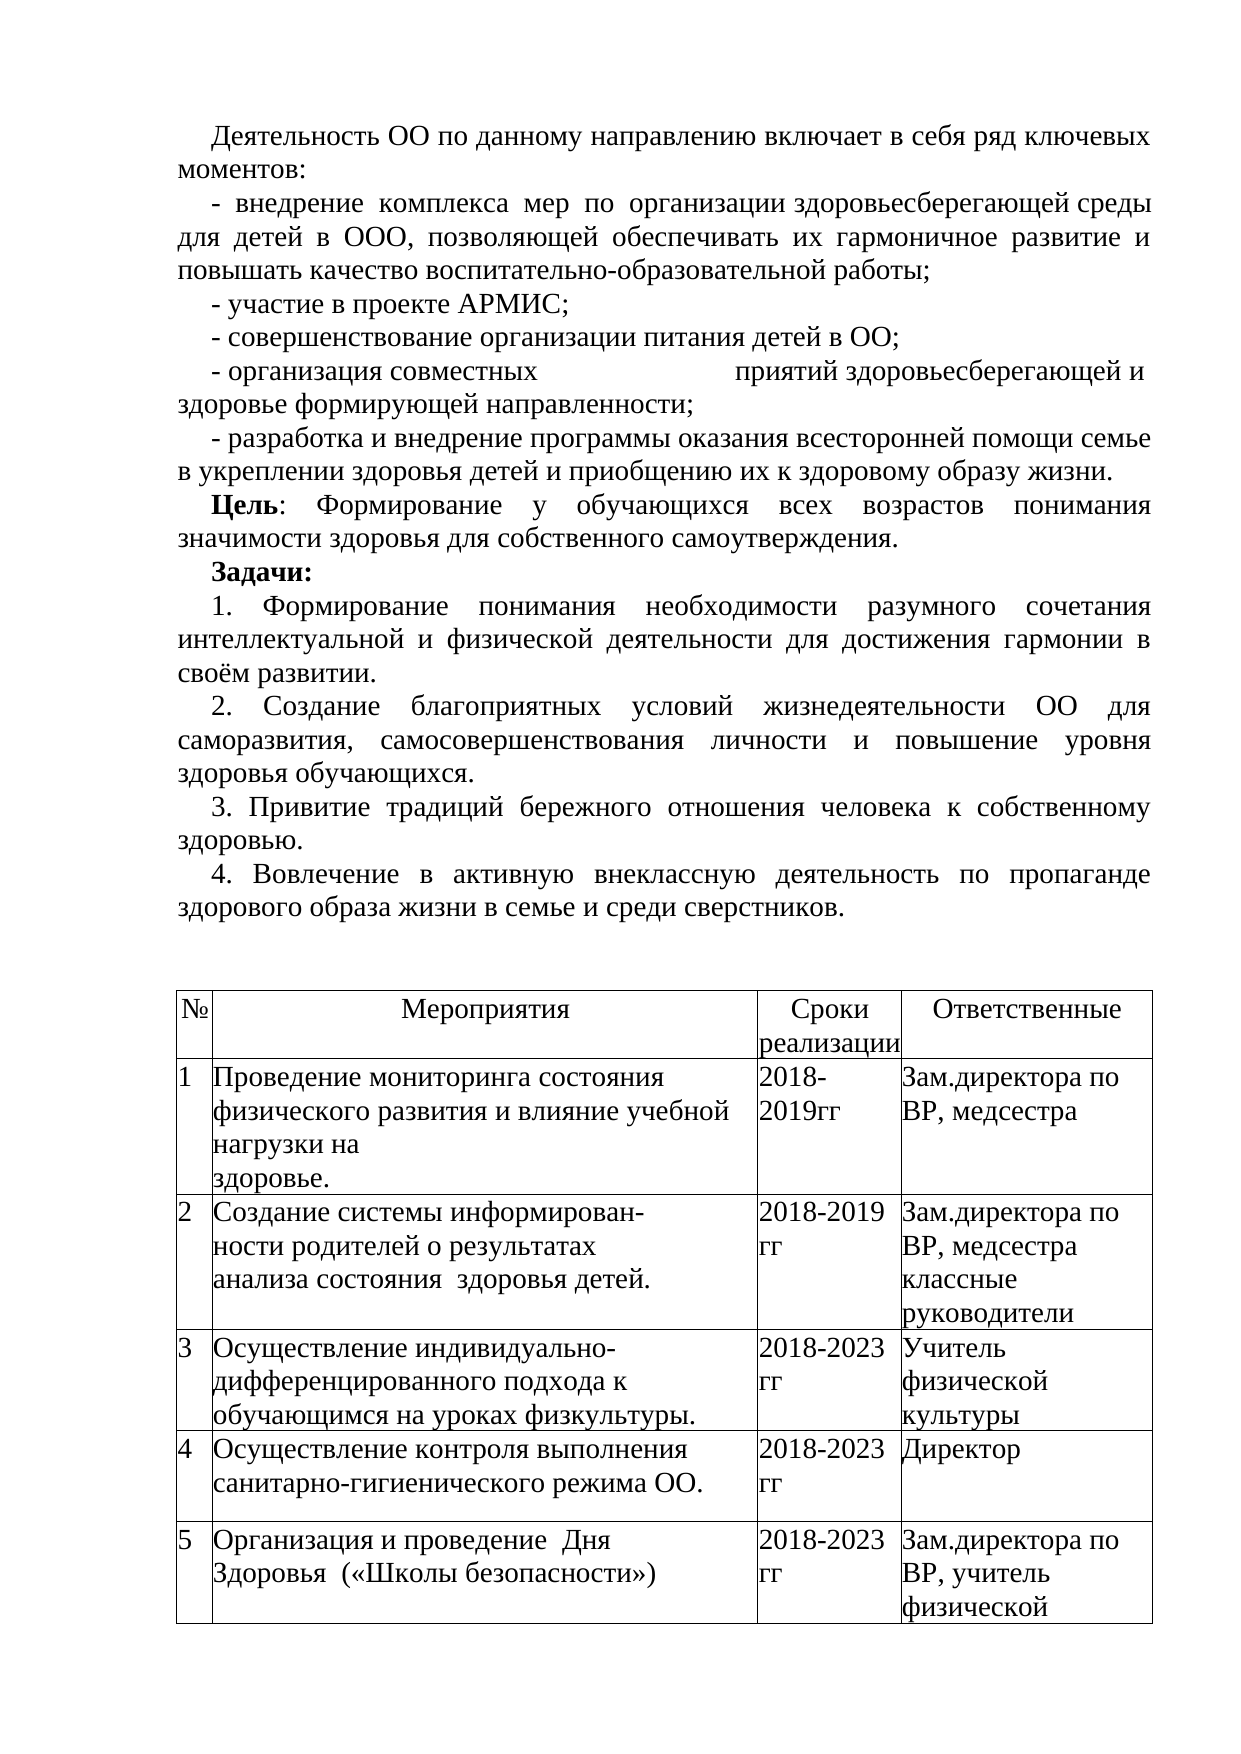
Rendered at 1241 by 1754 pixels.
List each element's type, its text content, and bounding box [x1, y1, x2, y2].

table_cell 2018-2023 гг [758, 1330, 901, 1430]
text - совершенствование организации питания детей в ОО; [177, 319, 1152, 353]
text - организация совместных приятий здоровьесберегающей и здоровье формирующей направленности; [177, 353, 1152, 420]
table_header Ответственные [902, 991, 1152, 1058]
table_cell 5 [177, 1522, 212, 1623]
text 2. Создание благоприятных условий жизнедеятельности ОО для саморазвития, самосовершенствования личности и повышение уровня здоровья обучающихся. [177, 688, 1152, 789]
text 1. Формирование понимания необходимости разумного сочетания интеллектуальной и физической деятельности для достижения гармонии в своём развитии. [177, 588, 1152, 688]
table_cell 2 [177, 1195, 212, 1329]
table_cell 2018-2023 гг [758, 1522, 901, 1623]
table_cell Учитель физической культуры [902, 1330, 1152, 1430]
table_header № [177, 991, 212, 1058]
table_cell 2018-2019 гг [758, 1195, 901, 1329]
table_cell Создание системы информирован-ности родителей о результатах анализа состояния здоровья детей. [213, 1195, 757, 1329]
table_cell Зам.директора по ВР, медсестра классные руководители [902, 1195, 1152, 1329]
table_cell Директор [902, 1431, 1152, 1521]
table_header Сроки реализации [758, 991, 901, 1058]
table_cell 2018-2019гг [758, 1059, 901, 1193]
table_cell Осуществление контроля выполнения санитарно-гигиенического режима ОО. [213, 1431, 757, 1521]
table_cell Осуществление индивидуально- дифференцированного подхода к обучающимся на уроках физкультуры. [213, 1330, 757, 1430]
table_cell 3 [177, 1330, 212, 1430]
text Задачи: [177, 554, 1152, 588]
text 3. Привитие традиций бережного отношения человека к собственному здоровью. [177, 789, 1152, 856]
text 4. Вовлечение в активную внеклассную деятельность по пропаганде здорового образа жизни в семье и среди сверстников. [177, 856, 1152, 923]
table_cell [213, 1522, 757, 1623]
table_cell 1 [177, 1059, 212, 1193]
text Цель: Формирование у обучающихся всех возрастов понимания значимости здоровья для собственного самоутверждения. [177, 487, 1152, 554]
text - внедрение комплекса мер по организации здоровьесберегающей среды для детей в ООО, позволяющей обеспечивать их гармоничное развитие и повышать качество воспитательно-образовательной работы; [177, 185, 1152, 286]
table_header Мероприятия [213, 991, 757, 1058]
text Деятельность ОО по данному направлению включает в себя ряд ключевых моментов: [177, 118, 1152, 185]
table_cell Проведение мониторинга состояния физического развития и влияние учебной нагрузки на здоровье. [213, 1059, 757, 1193]
table_cell 2018-2023 гг [758, 1431, 901, 1521]
table_cell Зам.директора по ВР, медсестра [902, 1059, 1152, 1193]
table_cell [902, 1522, 1152, 1623]
text - участие в проекте АРМИС; [177, 286, 1152, 319]
table_cell 4 [177, 1431, 212, 1521]
text - разработка и внедрение программы оказания всесторонней помощи семье в укреплении здоровья детей и приобщению их к здоровому образу жизни. [177, 420, 1152, 487]
